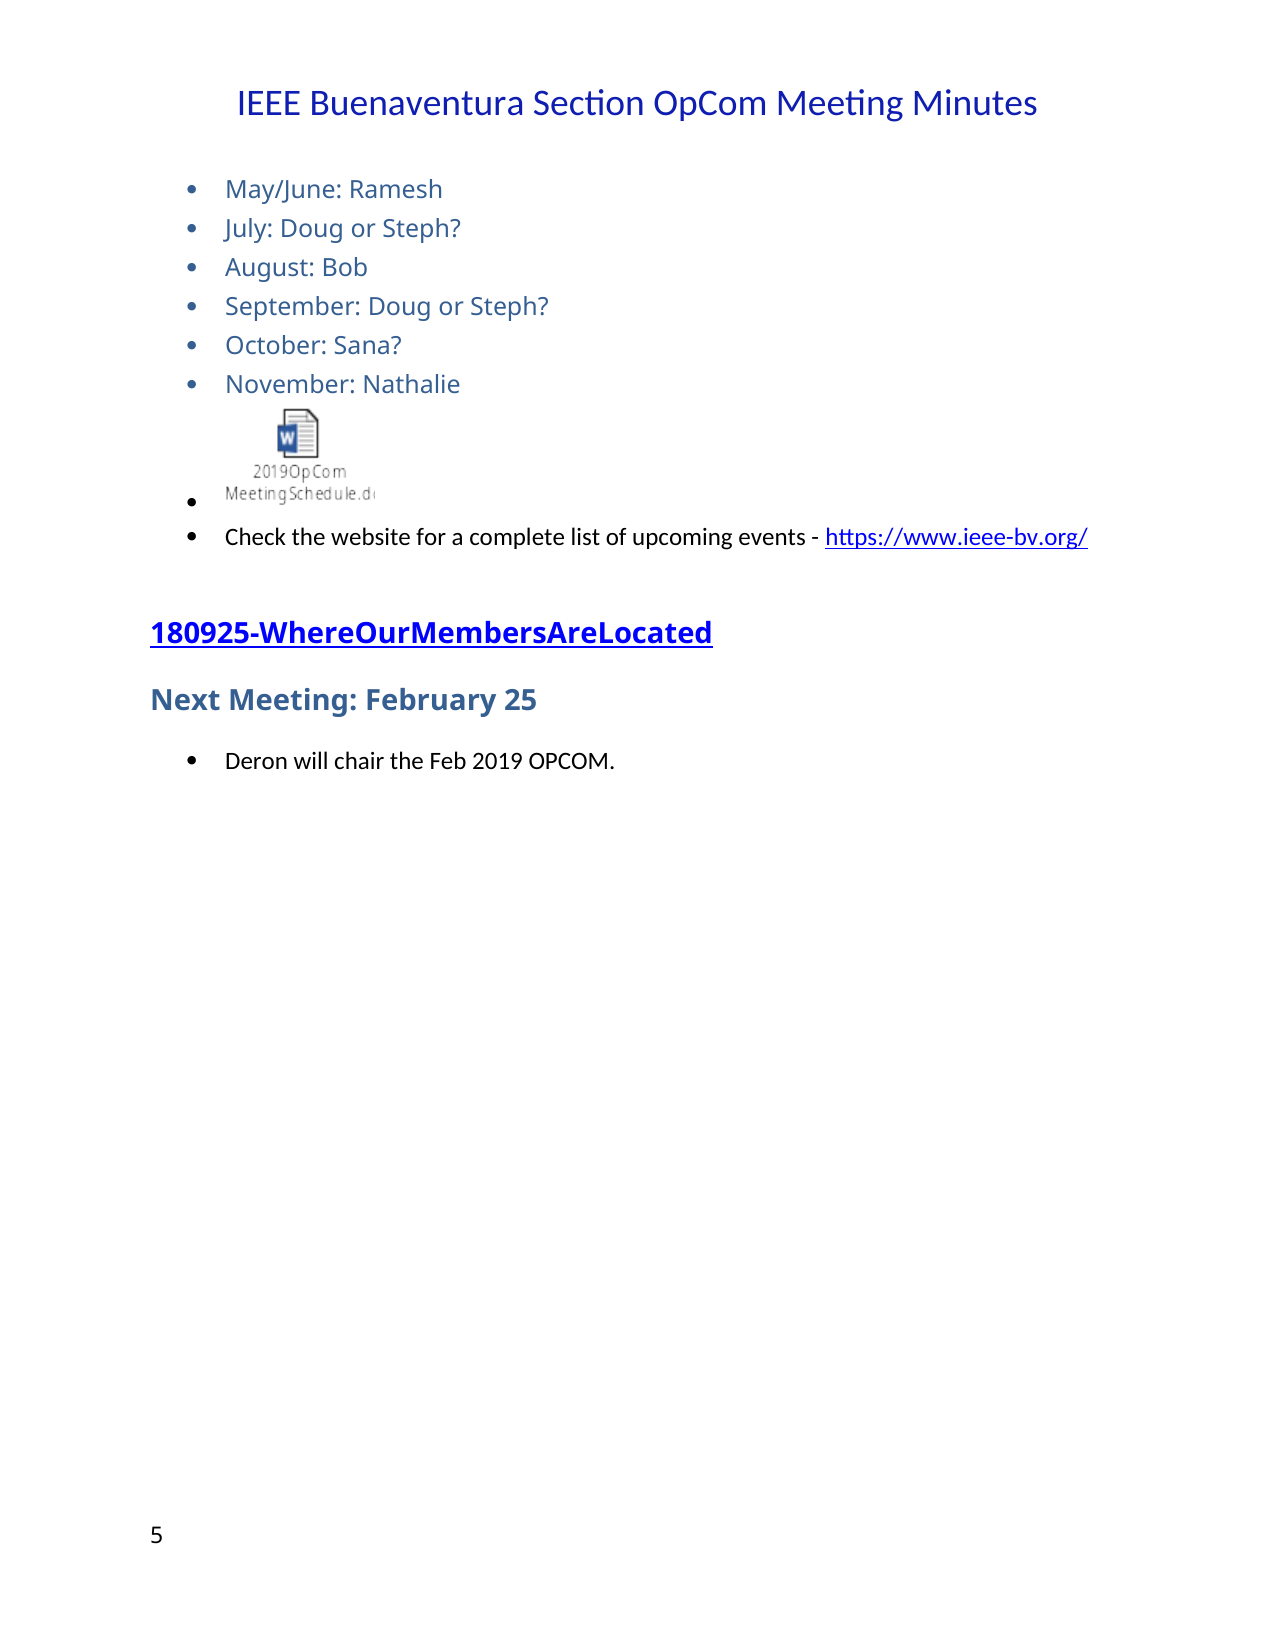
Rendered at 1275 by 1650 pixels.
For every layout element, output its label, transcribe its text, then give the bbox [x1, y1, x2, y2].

list October: Sana? [187, 328, 1125, 362]
list Check the website for a complete list of upcoming events - https://www.ieee-bv.org/ [187, 521, 1125, 552]
list May/June: Ramesh [187, 171, 1125, 205]
list November: Nathalie [187, 367, 1125, 401]
list August: Bob [187, 250, 1125, 284]
text 180925-WhereOurMembersAreLocated [150, 612, 1125, 652]
text Next Meeting: February 25 [150, 679, 1125, 718]
list September: Doug or Steph? [187, 289, 1125, 323]
list Deron will chair the Feb 2019 OPCOM. [187, 745, 1125, 776]
list July: Doug or Steph? [187, 211, 1125, 244]
